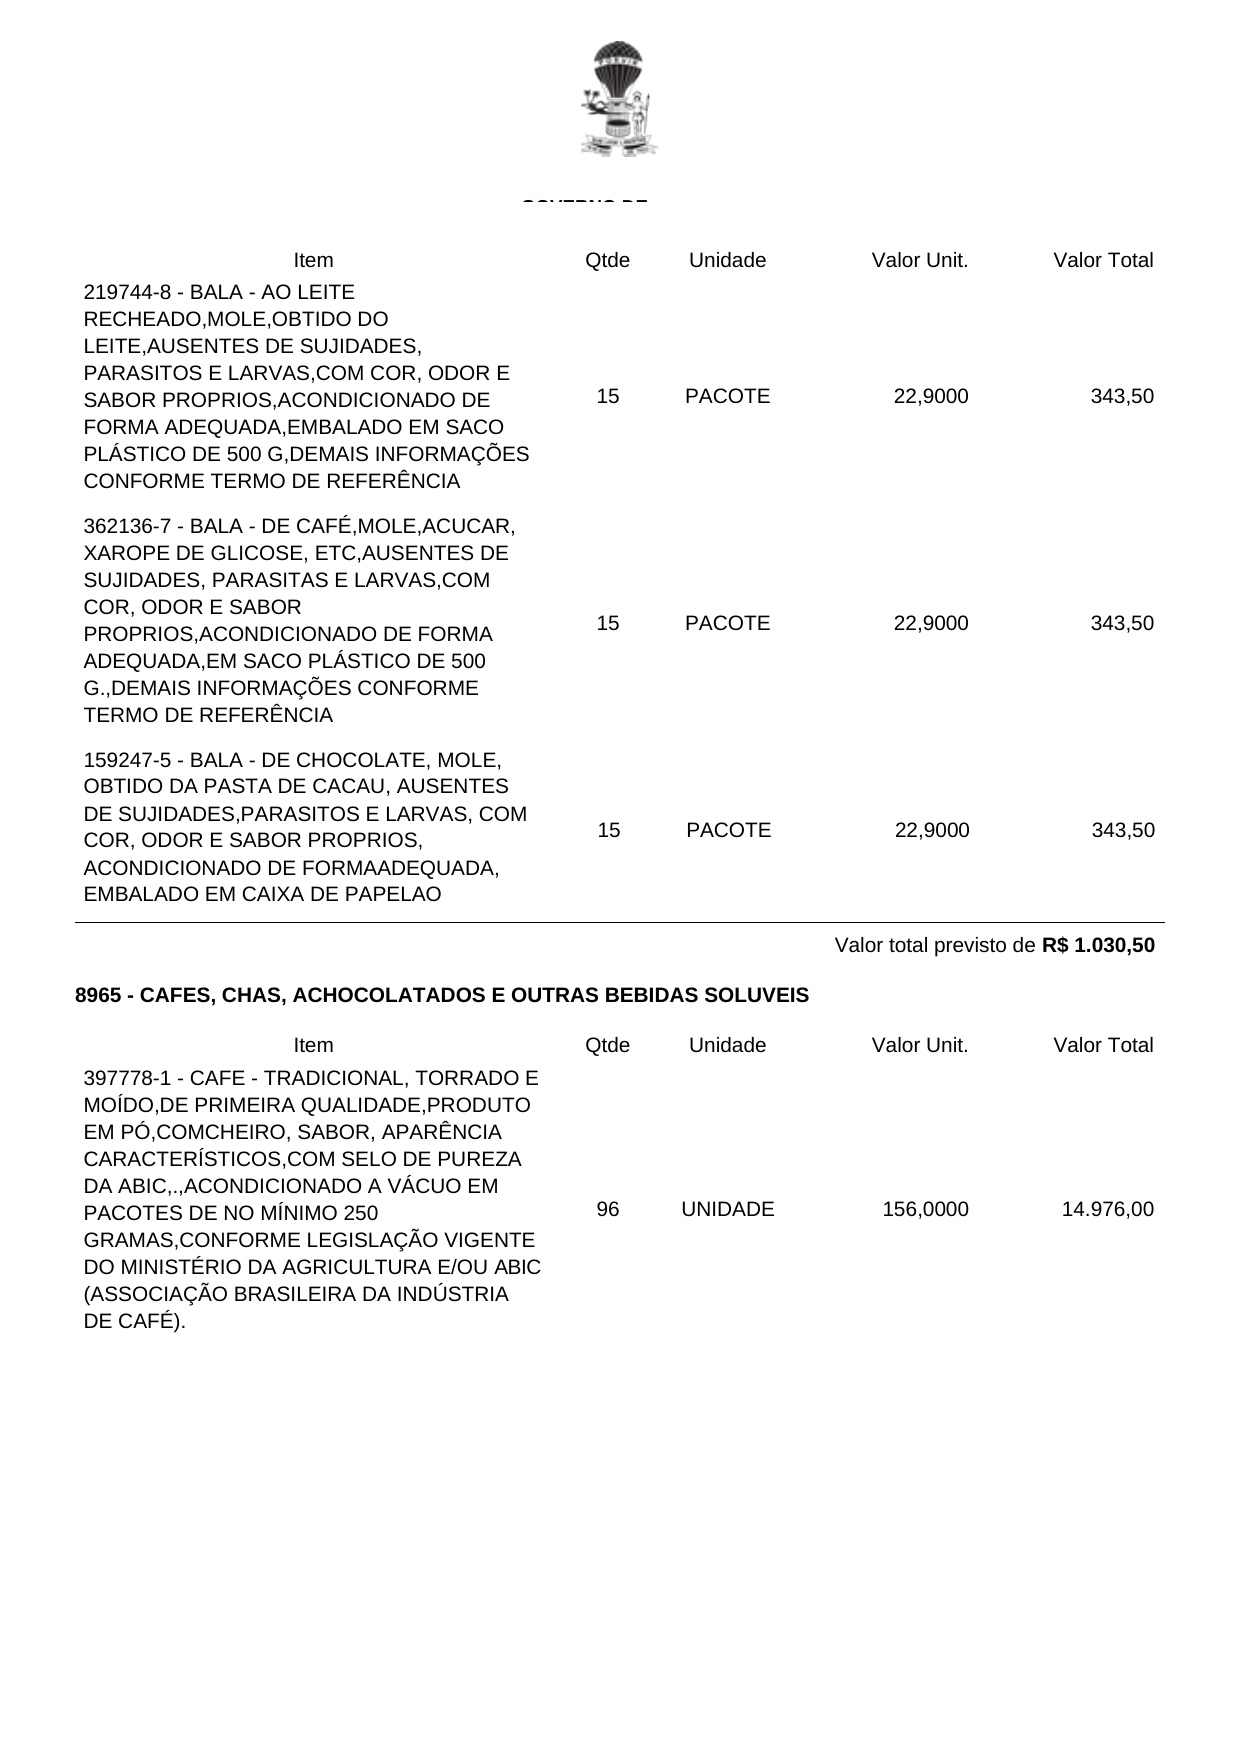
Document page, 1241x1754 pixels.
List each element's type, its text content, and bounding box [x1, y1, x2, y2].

text 96 UNIDADE 156,0000 14.976,00 [596, 1196, 1180, 1220]
text 219744-8 - BALA - AO LEITE RECHEADO,MOLE,OBTIDO DO LEITE,AUSENTES DE SUJIDADES, PARASITOS E LARVAS,COM COR, ODOR E SABOR PROPRIOS,ACONDICIONADO DE FORMA ADEQUADA,EMBALADO EM SACO PLÁSTICO DE 500 G,DEMAIS INFORMAÇÕES CONFORME TERMO DE REFERÊNCIA [83, 280, 532, 493]
text Item Qtde Unidade Valor Unit. Valor Total [293, 247, 1180, 271]
text 15 PACOTE 22,9000 343,50 [596, 383, 1180, 407]
subtitle 8965 - CAFES, CHAS, ACHOCOLATADOS E OUTRAS BEBIDAS SOLUVEIS [75, 983, 1180, 1007]
text 362136-7 - BALA - DE CAFÉ,MOLE,ACUCAR, XAROPE DE GLICOSE, ETC,AUSENTES DE SUJIDADES, PARASITAS E LARVAS,COM COR, ODOR E SABOR PROPRIOS,ACONDICIONADO DE FORMA ADEQUADA,EM SACO PLÁSTICO DE 500 G.,DEMAIS INFORMAÇÕES CONFORME TERMO DE REFERÊNCIA [83, 514, 519, 726]
text 397778-1 - CAFE - TRADICIONAL, TORRADO E MOÍDO,DE PRIMEIRA QUALIDADE,PRODUTO EM PÓ,COMCHEIRO, SABOR, APARÊNCIA CARACTERÍSTICOS,COM SELO DE PUREZA DA ABIC,.,ACONDICIONADO A VÁCUO EM PACOTES DE NO MÍNIMO 250 GRAMAS,CONFORME LEGISLAÇÃO VIGENTE DO MINISTÉRIO DA AGRICULTURA E/OU ABIC (ASSOCIAÇÃO BRASILEIRA DA INDÚSTRIA DE CAFÉ). [83, 1066, 543, 1333]
text 15 PACOTE 22,9000 343,50 [578, 818, 1155, 842]
text Item Qtde Unidade Valor Unit. Valor Total [293, 1033, 1180, 1057]
picture [580, 41, 659, 157]
text Valor total previsto de R$ 1.030,50 [578, 933, 1155, 957]
text 159247-5 - BALA - DE CHOCOLATE, MOLE, OBTIDO DA PASTA DE CACAU, AUSENTES DE SUJIDADES,PARASITOS E LARVAS, COM COR, ODOR E SABOR PROPRIOS, ACONDICIONADO DE FORMAADEQUADA, EMBALADO EM CAIXA DE PAPELAO [83, 747, 530, 906]
text 15 PACOTE 22,9000 343,50 [596, 611, 1180, 635]
